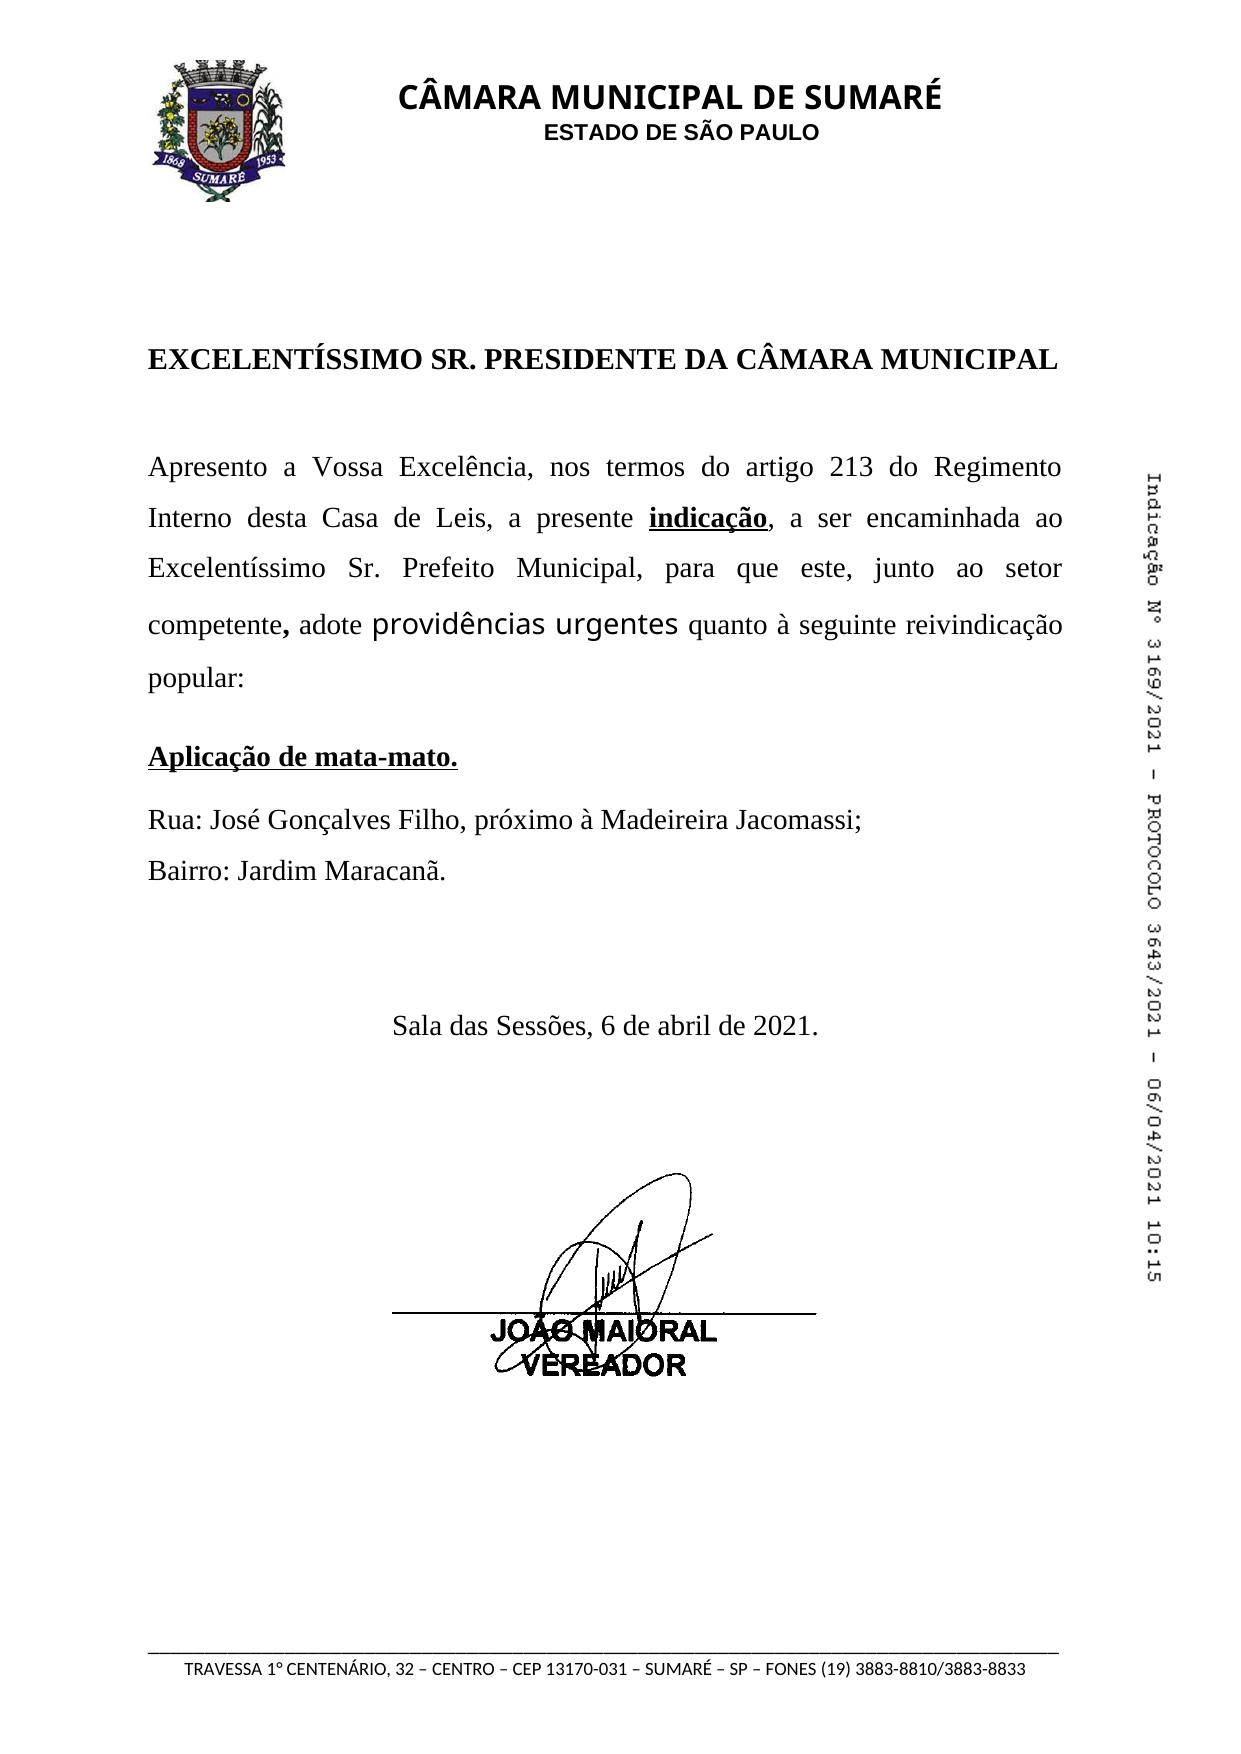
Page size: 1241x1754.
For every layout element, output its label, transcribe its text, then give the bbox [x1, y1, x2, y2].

text Aplicação de mata-mato. [148, 739, 1063, 773]
text Apresento a Vossa Excelência, nos termos do artigo 213 do Regimento Interno desta Casa de Leis, a presente indicação, a ser encaminhada ao Excelentíssimo Sr. Prefeito Municipal, para que este, junto ao setor competente, adote providências urgentes quanto à seguinte reivindicação popular: [148, 449, 1063, 693]
picture [147, 60, 286, 202]
text EXCELENTÍSSIMO SR. PRESIDENTE DA CÂMARA MUNICIPAL [148, 341, 1063, 376]
text Bairro: Jardim Maracanã. [148, 853, 1063, 886]
text Sala das Sessões, 6 de abril de 2021. [148, 1008, 1063, 1042]
picture [1120, 468, 1183, 1286]
text Rua: José Gonçalves Filho, próximo à Madeireira Jacomassi; [148, 802, 1063, 836]
